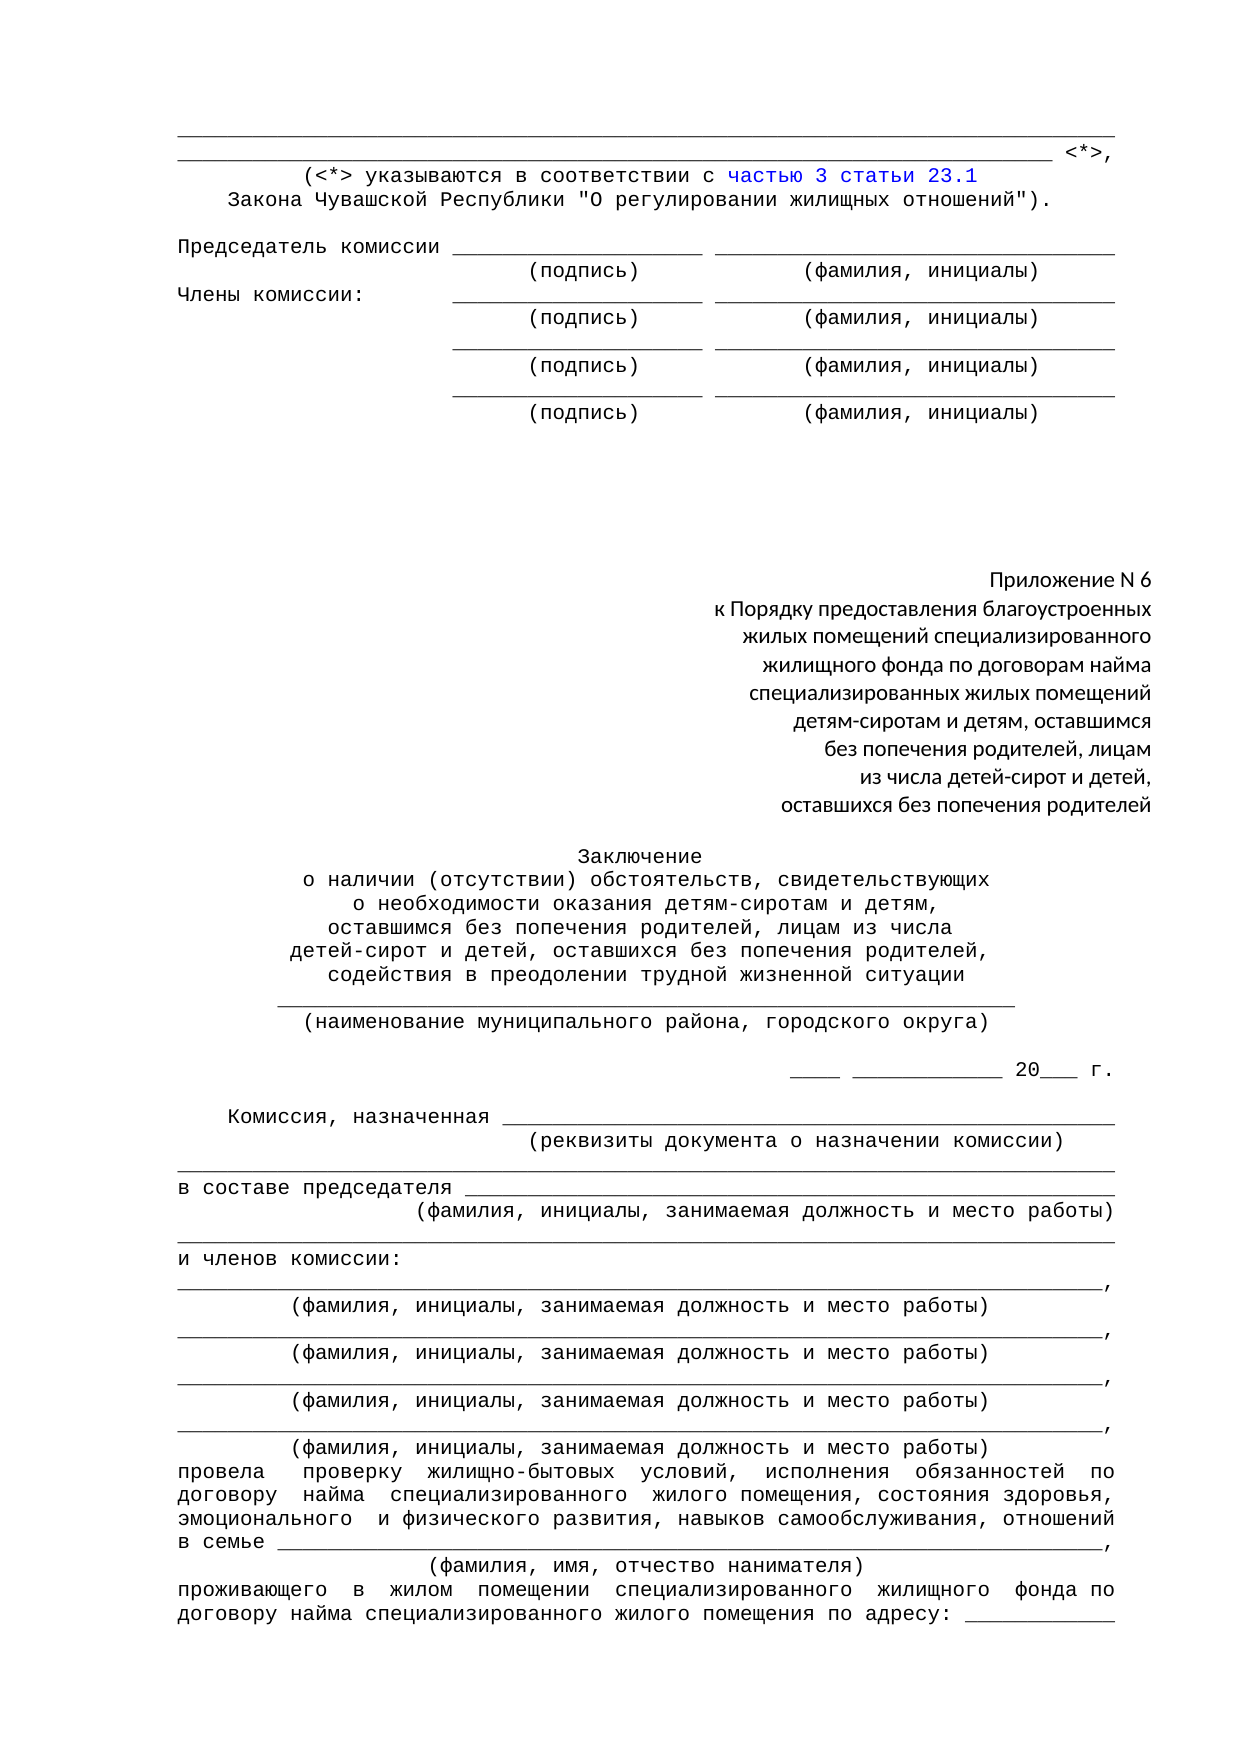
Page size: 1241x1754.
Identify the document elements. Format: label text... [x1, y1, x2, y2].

text (реквизиты документа о назначении комиссии) [177, 1129, 1152, 1153]
text провела проверку жилищно-бытовых условий, исполнения обязанностей по [177, 1461, 1152, 1484]
text (фамилия, инициалы, занимаемая должность и место работы) [177, 1295, 1152, 1319]
text жилых помещений специализированного [177, 622, 1152, 650]
text __________________________________________________________________________, [177, 1366, 1152, 1390]
text из числа детей-сирот и детей, [177, 762, 1152, 790]
text ______________________________________________________________________ <*>, [177, 142, 1152, 165]
text о необходимости оказания детям-сиротам и детям, [177, 893, 1152, 917]
text жилищного фонда по договорам найма [177, 650, 1152, 678]
text оставшихся без попечения родителей [177, 790, 1152, 818]
text детей-сирот и детей, оставшихся без попечения родителей, [177, 940, 1152, 964]
text ___________________________________________________________________________ [177, 1153, 1152, 1177]
text Приложение N 6 [177, 566, 1152, 594]
text ___________________________________________________________________________ [177, 1224, 1152, 1248]
text (подпись) (фамилия, инициалы) [177, 260, 1152, 284]
text в семье __________________________________________________________________, [177, 1532, 1152, 1555]
text (подпись) (фамилия, инициалы) [177, 402, 1152, 426]
text Комиссия, назначенная _________________________________________________ [177, 1106, 1152, 1129]
text договору найма специализированного жилого помещения по адресу: ____________ [177, 1602, 1152, 1626]
text (фамилия, инициалы, занимаемая должность и место работы) [177, 1437, 1152, 1461]
text ____________________ ________________________________ [177, 378, 1152, 402]
text (фамилия, инициалы, занимаемая должность и место работы) [177, 1390, 1152, 1413]
text и членов комиссии: [177, 1248, 1152, 1271]
text ___________________________________________________________ [177, 988, 1152, 1011]
text Закона Чувашской Республики "О регулировании жилищных отношений"). [177, 189, 1152, 213]
text (наименование муниципального района, городского округа) [177, 1011, 1152, 1035]
text ____ ____________ 20___ г. [177, 1059, 1152, 1082]
text __________________________________________________________________________, [177, 1319, 1152, 1342]
text (фамилия, инициалы, занимаемая должность и место работы) [177, 1201, 1152, 1224]
text о наличии (отсутствии) обстоятельств, свидетельствующих [177, 869, 1152, 893]
text в составе председателя ____________________________________________________ [177, 1177, 1152, 1201]
text (фамилия, инициалы, занимаемая должность и место работы) [177, 1342, 1152, 1366]
text эмоционального и физического развития, навыков самообслуживания, отношений [177, 1508, 1152, 1532]
text ____________________ ________________________________ [177, 331, 1152, 354]
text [177, 118, 1152, 142]
text Заключение [177, 846, 1152, 869]
text проживающего в жилом помещении специализированного жилищного фонда по [177, 1579, 1152, 1602]
text специализированных жилых помещений [177, 678, 1152, 706]
text детям-сиротам и детям, оставшимся [177, 706, 1152, 734]
text __________________________________________________________________________, [177, 1413, 1152, 1437]
text договору найма специализированного жилого помещения, состояния здоровья, [177, 1484, 1152, 1508]
text к Порядку предоставления благоустроенных [177, 594, 1152, 622]
text (подпись) (фамилия, инициалы) [177, 307, 1152, 331]
text оставшимся без попечения родителей, лицам из числа [177, 917, 1152, 940]
text (<*> указываются в соответствии с частью 3 статьи 23.1 [177, 165, 1152, 189]
text без попечения родителей, лицам [177, 734, 1152, 762]
text (подпись) (фамилия, инициалы) [177, 354, 1152, 378]
text Члены комиссии: ____________________ ________________________________ [177, 284, 1152, 307]
text Председатель комиссии ____________________ ________________________________ [177, 236, 1152, 260]
text (фамилия, имя, отчество нанимателя) [177, 1555, 1152, 1579]
text __________________________________________________________________________, [177, 1271, 1152, 1295]
text содействия в преодолении трудной жизненной ситуации [177, 964, 1152, 988]
